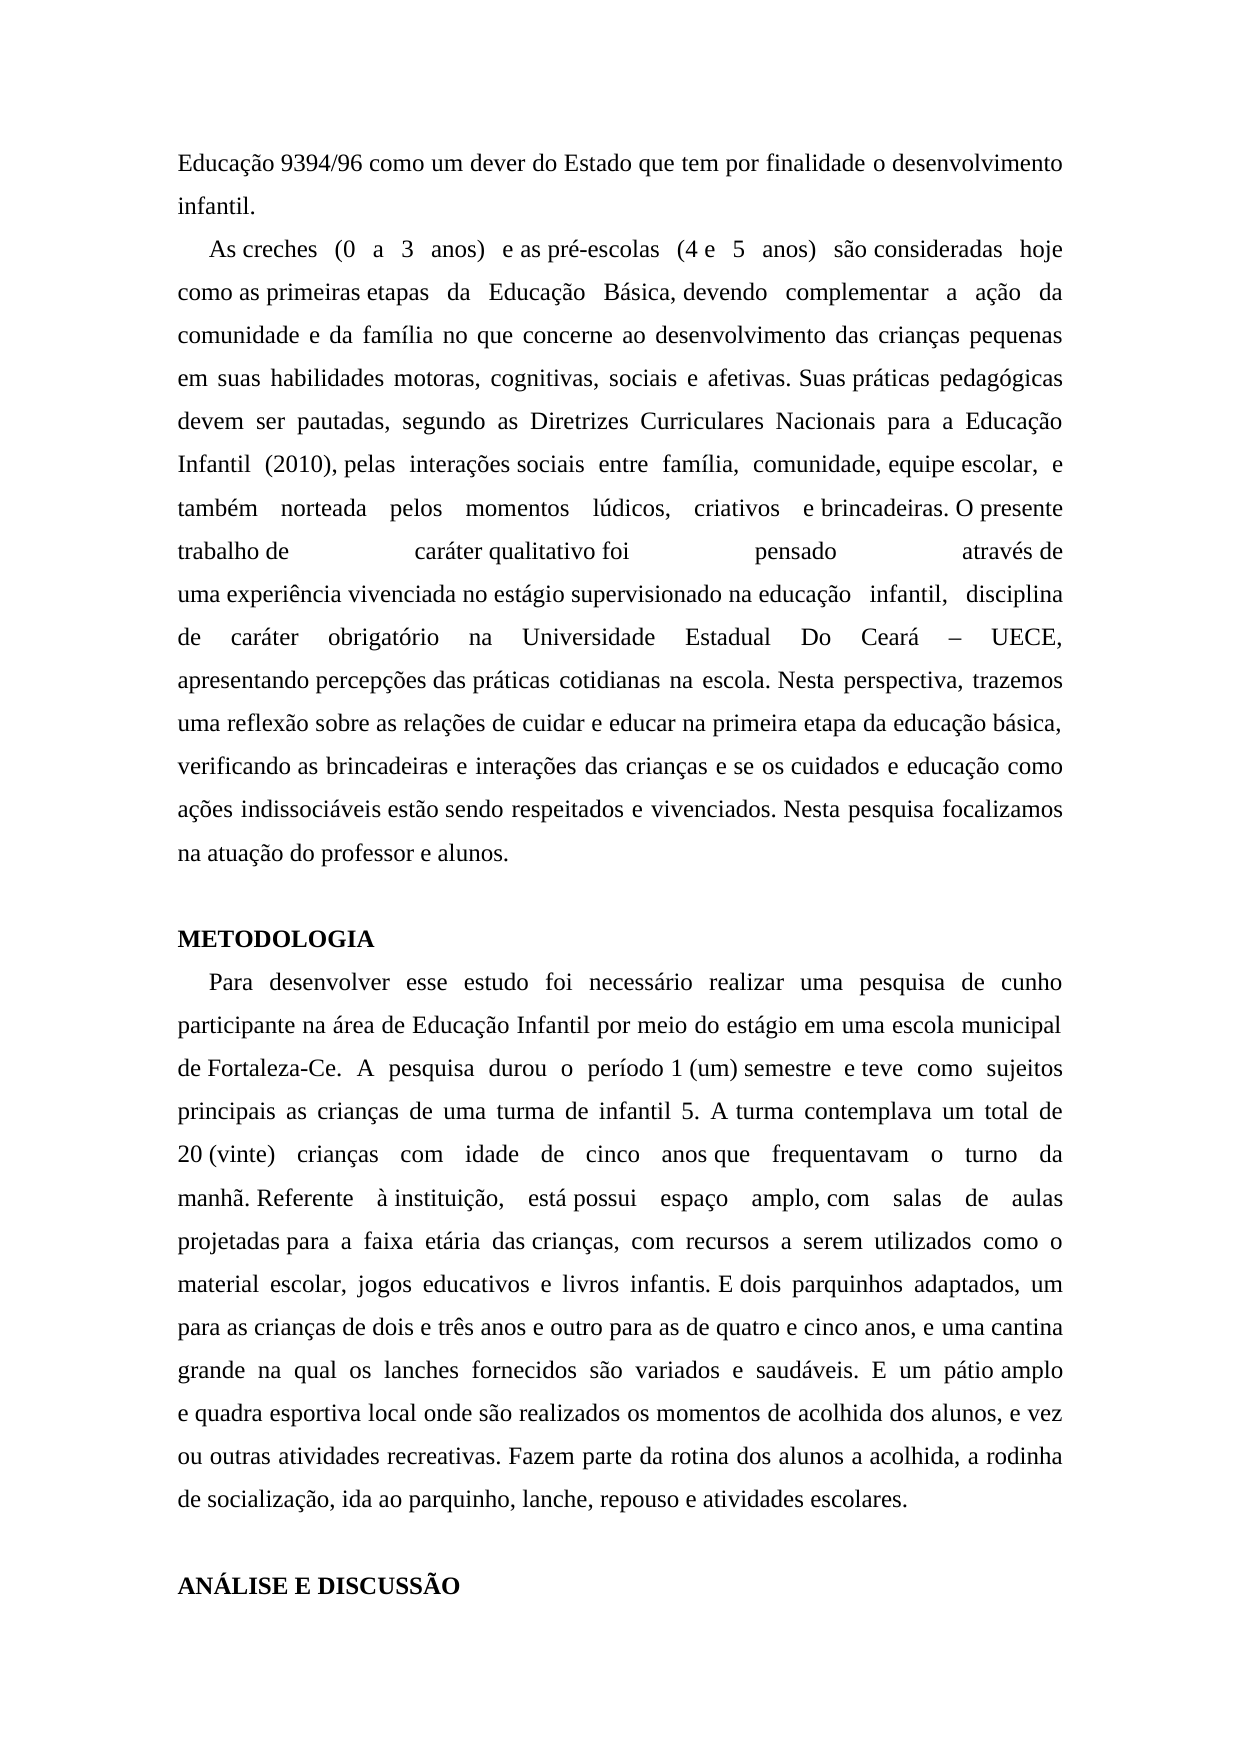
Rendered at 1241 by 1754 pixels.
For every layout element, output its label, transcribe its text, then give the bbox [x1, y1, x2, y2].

text METODOLOGIA [177, 924, 1063, 953]
text As creches (0 a 3 anos) e as pré-escolas (4 e 5 anos) são consideradas hoje como as primeiras etapas da Educação Básica, devendo complementar a ação da comunidade e da família no que concerne ao desenvolvimento das crianças pequenas em suas habilidades motoras, cognitivas, sociais e afetivas. Suas práticas pedagógicas devem ser pautadas, segundo as Diretrizes Curriculares Nacionais para a Educação Infantil (2010), pelas interações sociais entre família, comunidade, equipe escolar, e também norteada pelos momentos lúdicos, criativos e brincadeiras. O presente trabalho de caráter qualitativo foi pensado através de uma experiência vivenciada no estágio supervisionado na educação infantil, disciplina de caráter obrigatório na Universidade Estadual Do Ceará – UECE, apresentando percepções das práticas cotidianas na escola. Nesta perspectiva, trazemos uma reflexão sobre as relações de cuidar e educar na primeira etapa da educação básica, verificando as brincadeiras e interações das crianças e se os cuidados e educação como ações indissociáveis estão sendo respeitados e vivenciados. Nesta pesquisa focalizamos na atuação do professor e alunos. [177, 234, 1063, 866]
text ANÁLISE E DISCUSSÃO [177, 1571, 1063, 1599]
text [177, 148, 1063, 219]
text Para desenvolver esse estudo foi necessário realizar uma pesquisa de cunho participante na área de Educação Infantil por meio do estágio em uma escola municipal de Fortaleza-Ce. A pesquisa durou o período 1 (um) semestre e teve como sujeitos principais as crianças de uma turma de infantil 5. A turma contemplava um total de 20 (vinte) crianças com idade de cinco anos que frequentavam o turno da manhã. Referente à instituição, está possui espaço amplo, com salas de aulas projetadas para a faixa etária das crianças, com recursos a serem utilizados como o material escolar, jogos educativos e livros infantis. E dois parquinhos adaptados, um para as crianças de dois e três anos e outro para as de quatro e cinco anos, e uma cantina grande na qual os lanches fornecidos são variados e saudáveis. E um pátio amplo e quadra esportiva local onde são realizados os momentos de acolhida dos alunos, e vez ou outras atividades recreativas. Fazem parte da rotina dos alunos a acolhida, a rodinha de socialização, ida ao parquinho, lanche, repouso e atividades escolares. [177, 967, 1063, 1513]
